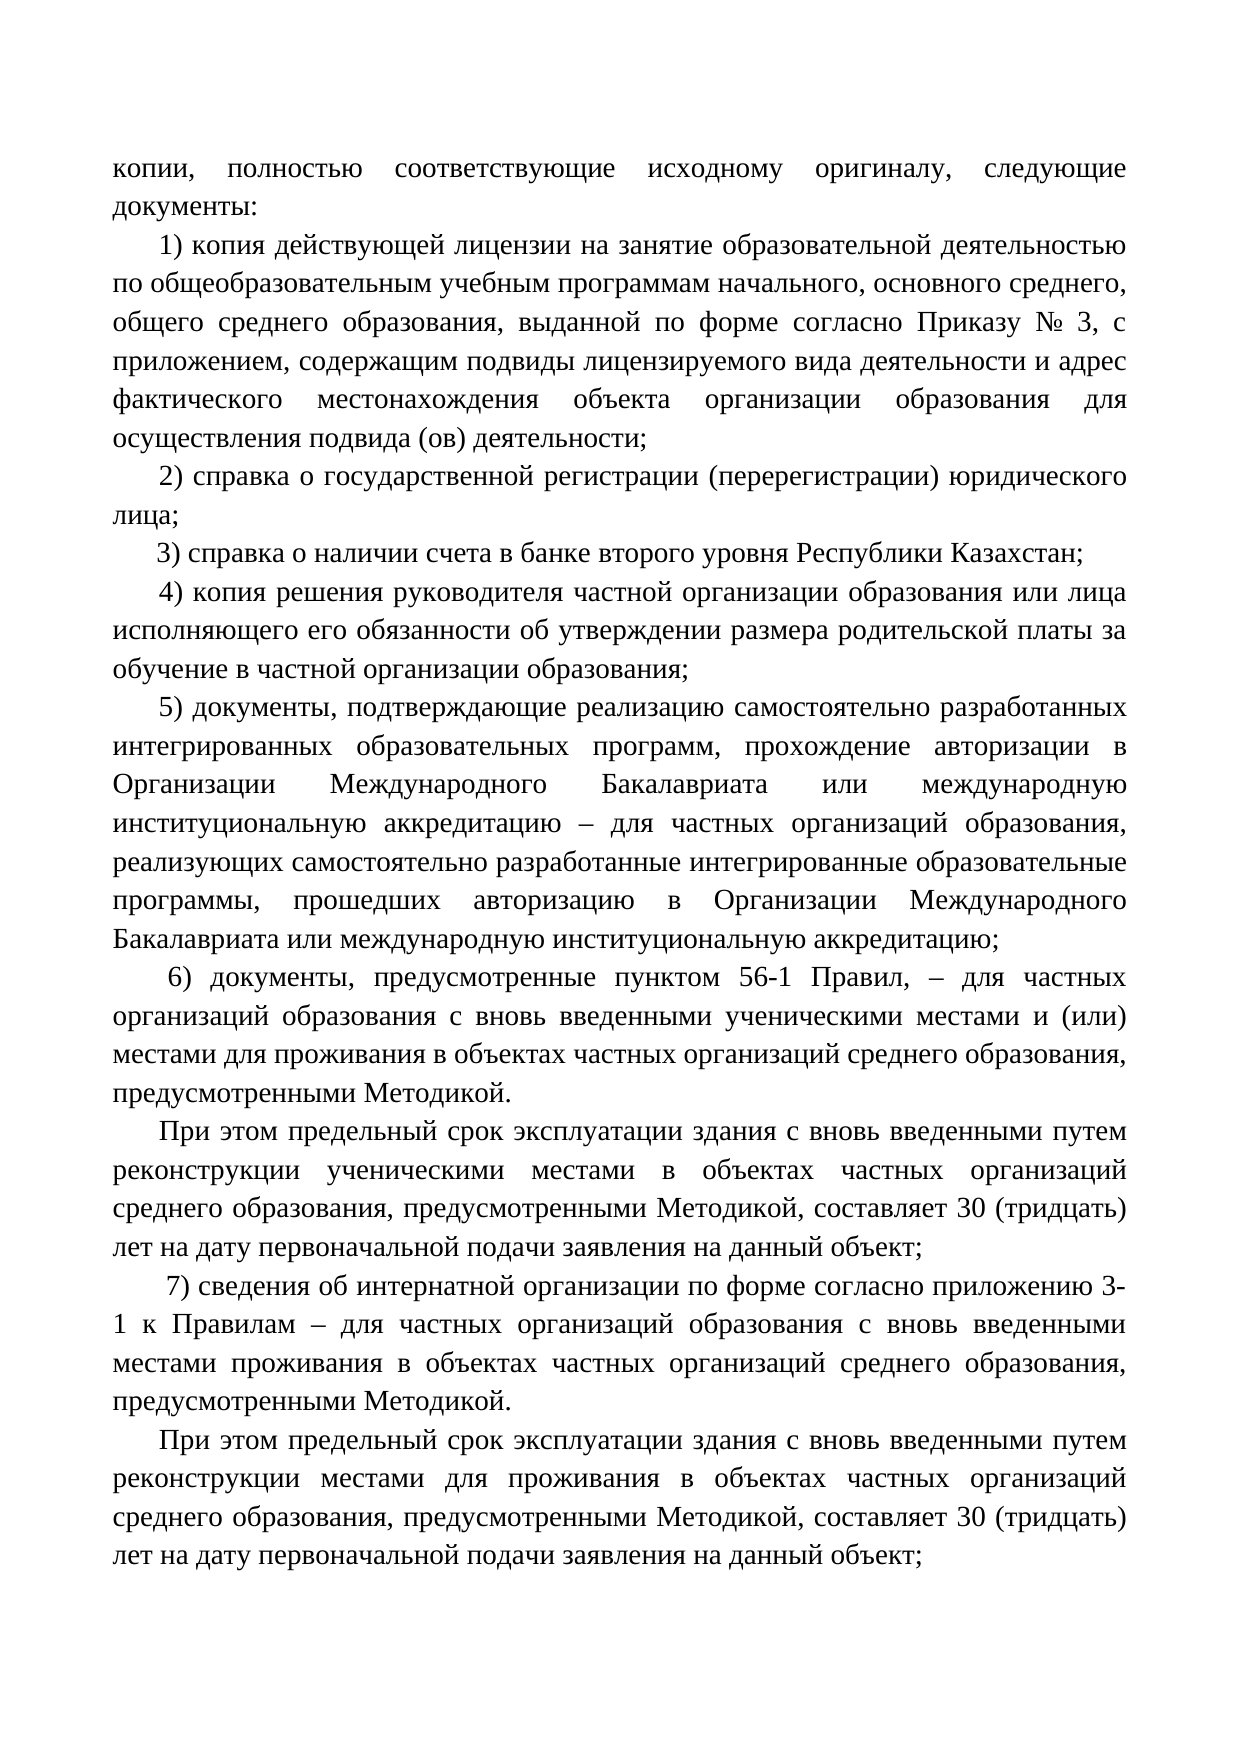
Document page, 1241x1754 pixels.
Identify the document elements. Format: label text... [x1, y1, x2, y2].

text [112, 150, 1128, 222]
text 2) справка о государственной регистрации (перерегистрации) юридического лица; [112, 458, 1128, 530]
text 3) справка о наличии счета в банке второго уровня Республики Казахстан; [112, 535, 1128, 569]
text 5) документы, подтверждающие реализацию самостоятельно разработанных интегрированных образовательных программ, прохождение авторизации в Организации Международного Бакалавриата или международную институциональную аккредитацию – для частных организаций образования, реализующих самостоятельно разработанные интегрированные образовательные программы, прошедших авторизацию в Организации Международного Бакалавриата или международную институциональную аккредитацию; [112, 689, 1128, 954]
text При этом предельный срок эксплуатации здания с вновь введенными путем реконструкции ученическими местами в объектах частных организаций среднего образования, предусмотренными Методикой, составляет 30 (тридцать) лет на дату первоначальной подачи заявления на данный объект; [112, 1113, 1128, 1263]
text 4) копия решения руководителя частной организации образования или лица исполняющего его обязанности об утверждении размера родительской платы за обучение в частной организации образования; [112, 574, 1128, 684]
text 7) сведения об интернатной организации по форме согласно приложению 3-1 к Правилам – для частных организаций образования с вновь введенными местами проживания в объектах частных организаций среднего образования, предусмотренными Методикой. [112, 1268, 1128, 1417]
text 1) копия действующей лицензии на занятие образовательной деятельностью по общеобразовательным учебным программам начального, основного среднего, общего среднего образования, выданной по форме согласно Приказу № 3, с приложением, содержащим подвиды лицензируемого вида деятельности и адрес фактического местонахождения объекта организации образования для осуществления подвида (ов) деятельности; [112, 227, 1128, 453]
text 6) документы, предусмотренные пунктом 56-1 Правил, – для частных организаций образования с вновь введенными ученическими местами и (или) местами для проживания в объектах частных организаций среднего образования, предусмотренными Методикой. [112, 959, 1128, 1108]
text При этом предельный срок эксплуатации здания с вновь введенными путем реконструкции местами для проживания в объектах частных организаций среднего образования, предусмотренными Методикой, составляет 30 (тридцать) лет на дату первоначальной подачи заявления на данный объект; [112, 1422, 1128, 1571]
